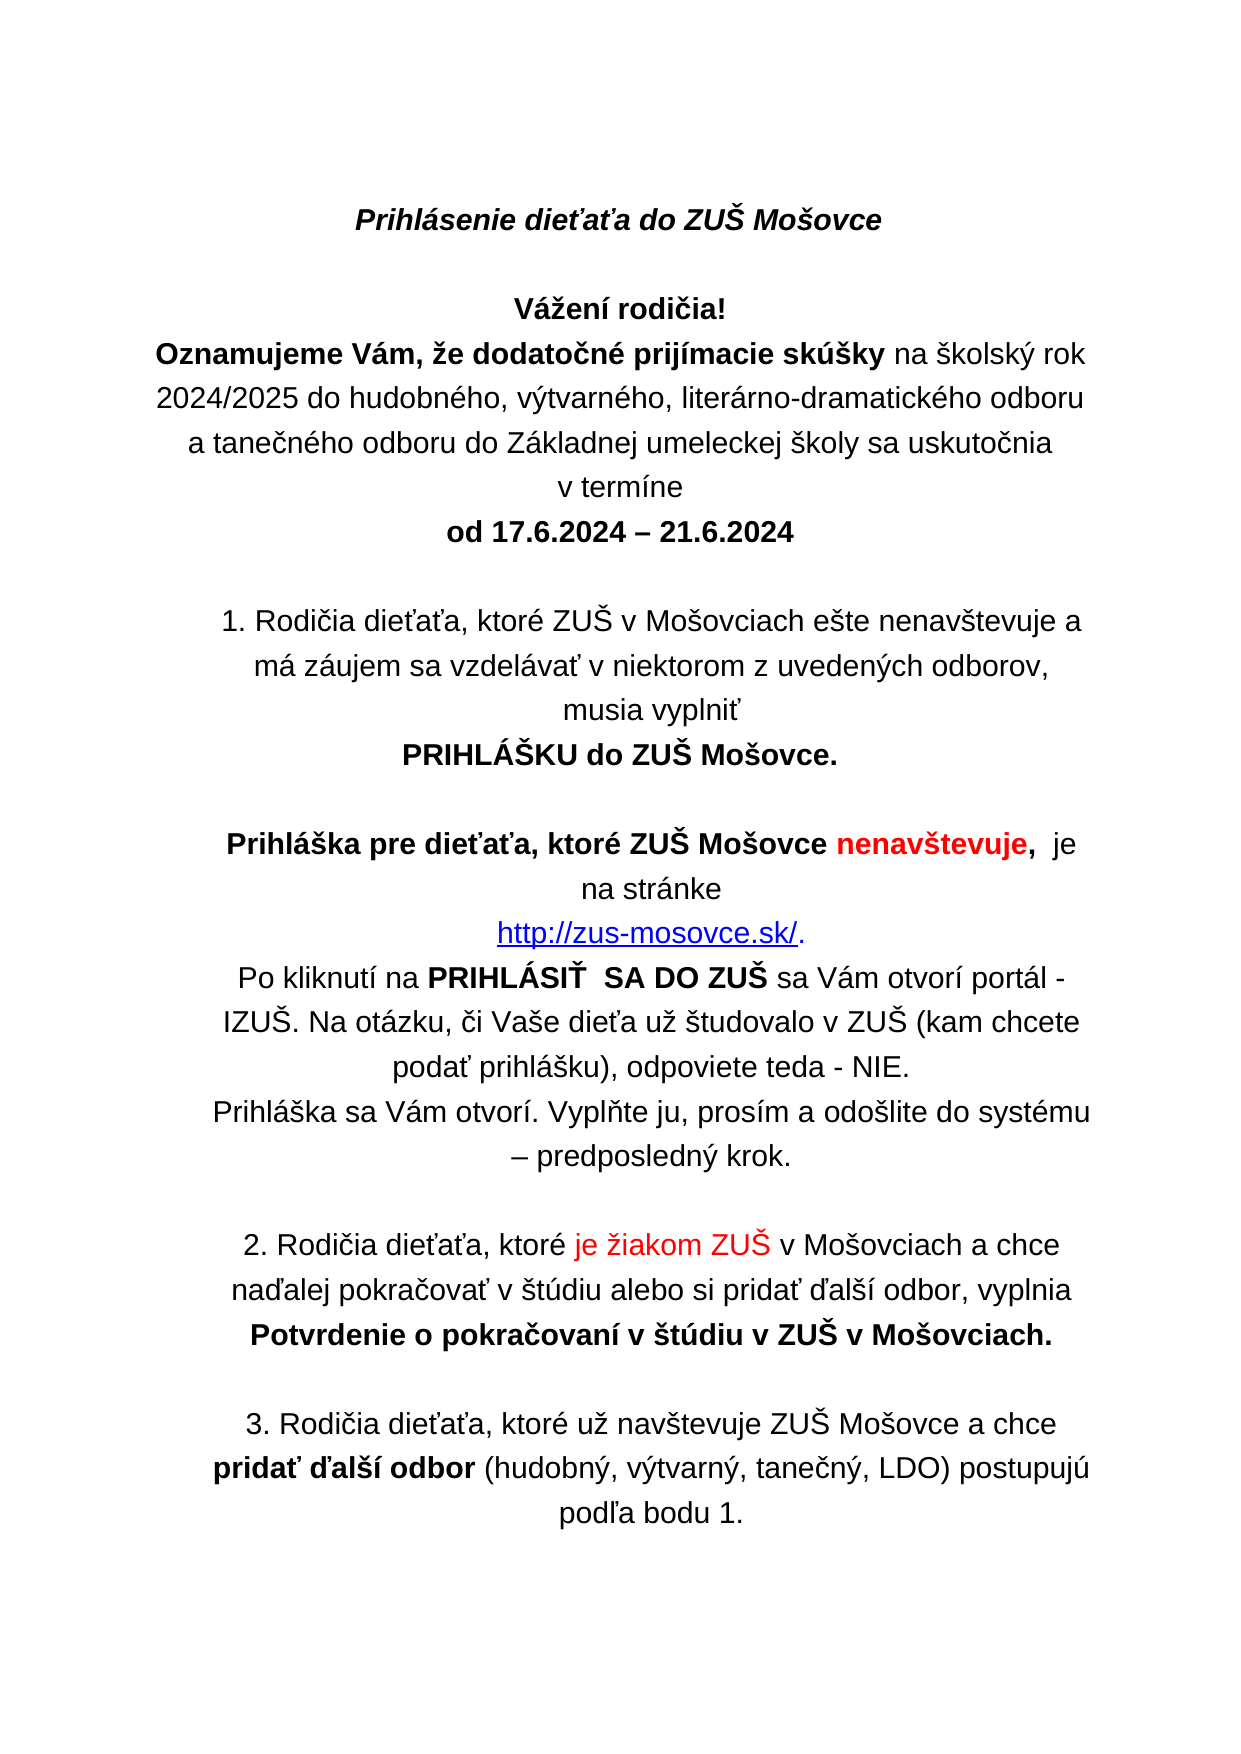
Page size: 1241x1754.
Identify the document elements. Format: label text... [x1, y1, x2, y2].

text 3. Rodičia dieťaťa, ktoré už navštevuje ZUŠ Mošovce a chce pridať ďalší odbor (hudobný, výtvarný, tanečný, LDO) postupujú podľa bodu 1. [210, 1396, 1093, 1530]
text Po kliknutí na PRIHLÁSIŤ SA DO ZUŠ sa Vám otvorí portál - IZUŠ. Na otázku, či Vaše dieťa už študovalo v ZUŠ (kam chcete podať prihlášku), odpoviete teda - NIE. [210, 950, 1093, 1084]
text Prihlásenie dieťaťa do ZUŠ Mošovce [148, 148, 1093, 281]
text Prihláška sa Vám otvorí. Vyplňte ju, prosím a odošlite do systému – predposledný krok. [210, 1084, 1093, 1173]
text 2. Rodičia dieťaťa, ktoré je žiakom ZUŠ v Mošovciach a chce naďalej pokračovať v štúdiu alebo si pridať ďalší odbor, vyplnia Potvrdenie o pokračovaní v štúdiu v ZUŠ v Mošovciach. [210, 1218, 1093, 1351]
text Prihláška pre dieťaťa, ktoré ZUŠ Mošovce nenavštevuje, je na stránke http://zus-mosovce.sk/. [210, 816, 1093, 950]
text Vážení rodičia! Oznamujeme Vám, že dodatočné prijímacie skúšky na školský rok 2024/2025 do hudobného, výtvarného, literárno-dramatického odboru a tanečného odboru do Základnej umeleckej školy sa uskutočnia v termíne [148, 281, 1093, 504]
text 1. Rodičia dieťaťa, ktoré ZUŠ v Mošovciach ešte nenavštevuje a má záujem sa vzdelávať v niektorom z uvedených odborov, musia vyplniť [210, 593, 1093, 727]
text od 17.6.2024 – 21.6.2024 [148, 504, 1093, 549]
text PRIHLÁŠKU do ZUŠ Mošovce. [148, 727, 1093, 772]
